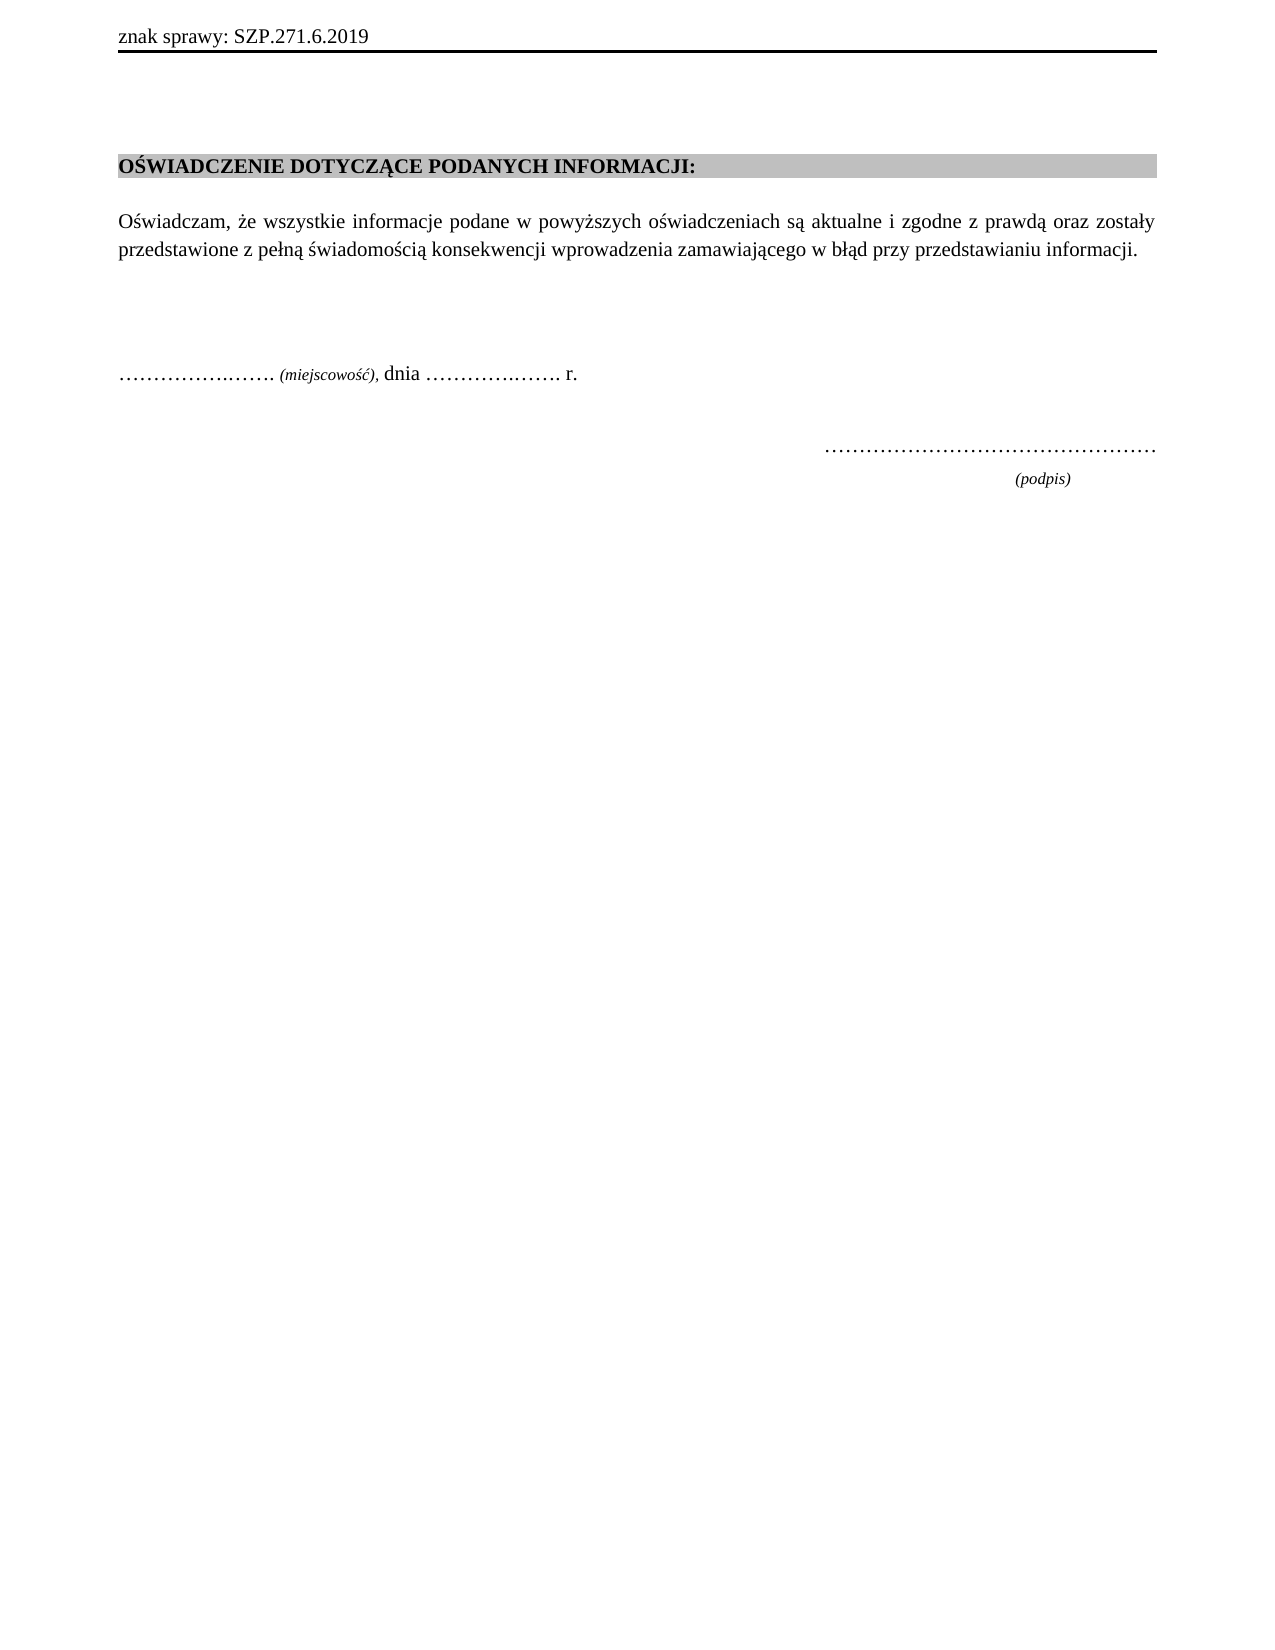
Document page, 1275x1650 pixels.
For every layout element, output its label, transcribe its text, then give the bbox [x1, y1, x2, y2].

text …………….……. (miejscowość), dnia ………….……. r. [118, 361, 1157, 385]
text ………………………………………… [118, 433, 1157, 457]
text Oświadczam, że wszystkie informacje podane w powyższych oświadczeniach są aktualne i zgodne z prawdą oraz zostały przedstawione z pełną świadomością konsekwencji wprowadzenia zamawiającego w błąd przy przedstawianiu informacji. [118, 209, 1157, 261]
text (podpis) [708, 469, 1157, 488]
text OŚWIADCZENIE DOTYCZĄCE PODANYCH INFORMACJI: [118, 154, 1157, 178]
